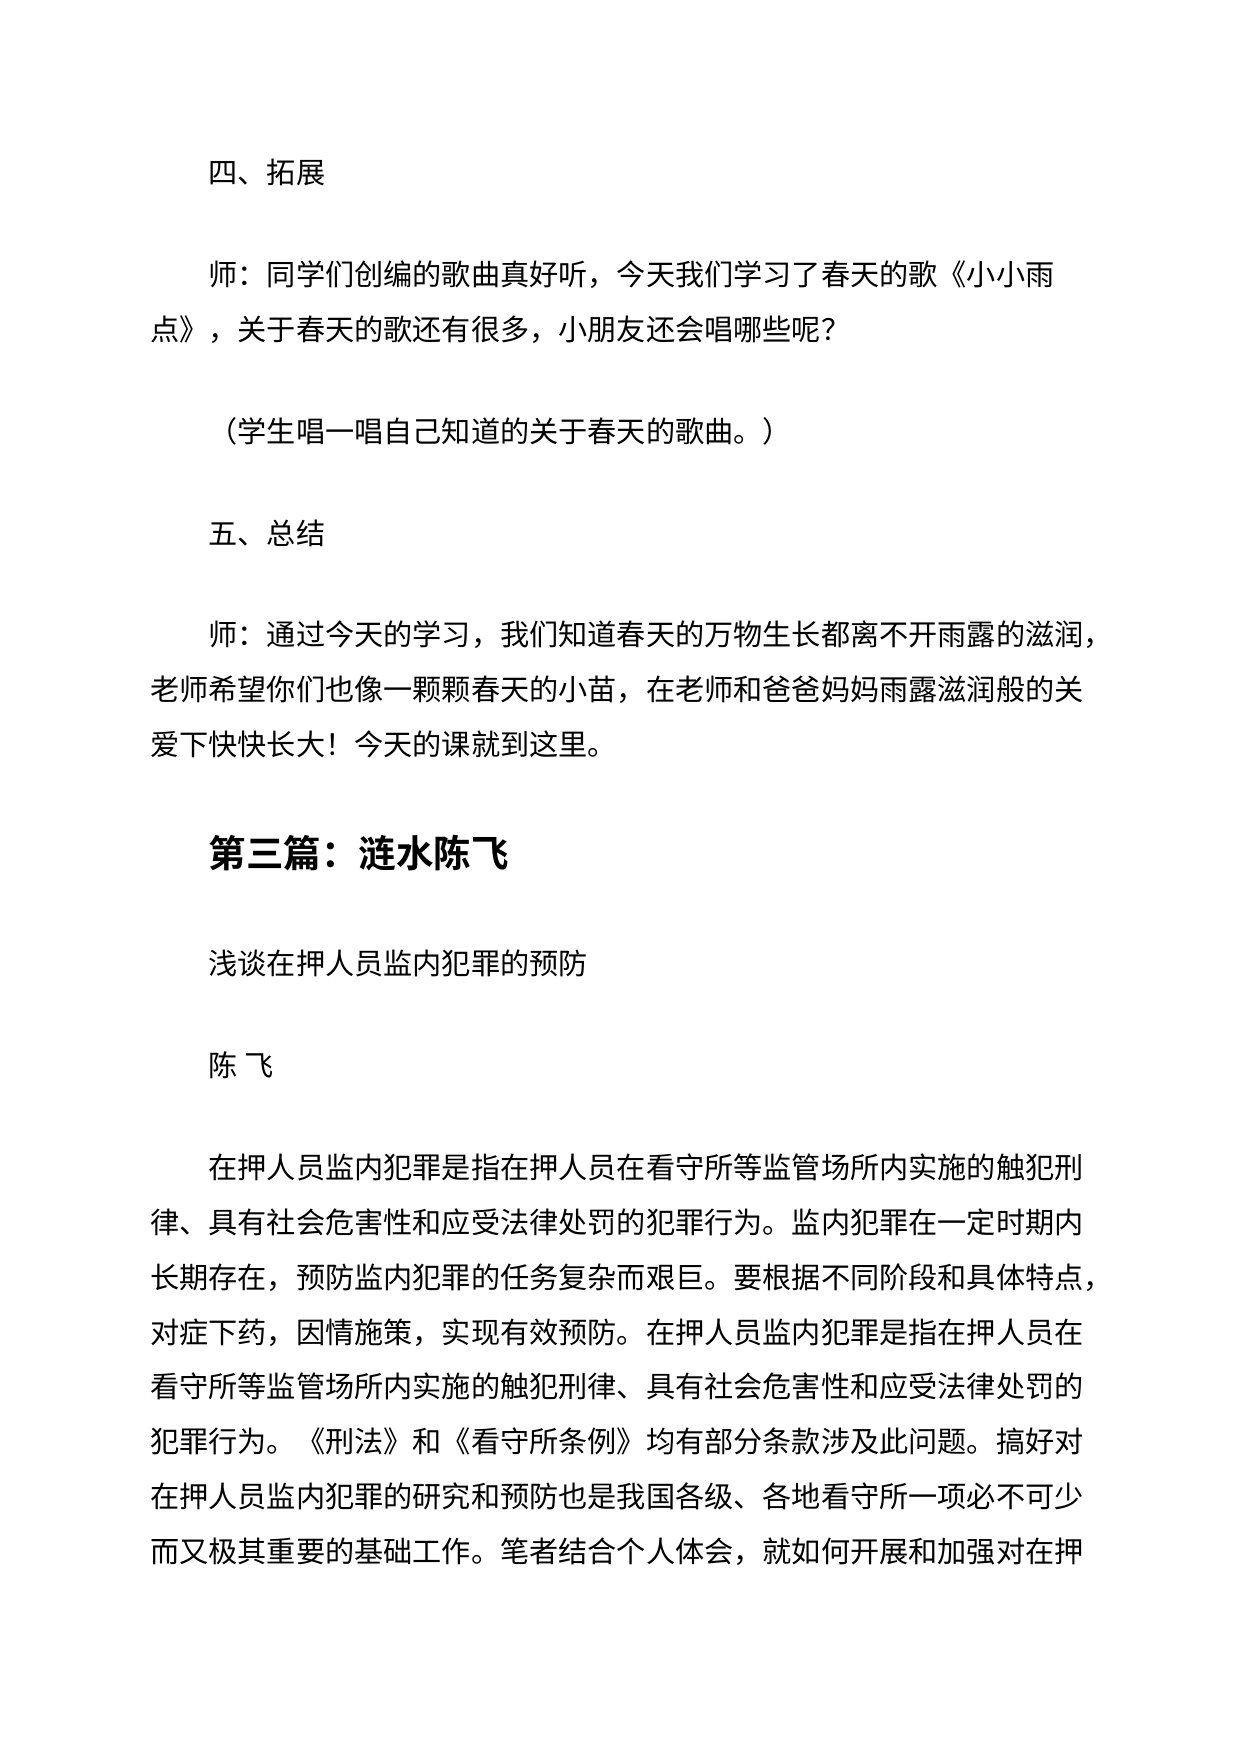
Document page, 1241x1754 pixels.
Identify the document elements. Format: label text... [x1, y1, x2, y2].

text 师：同学们创编的歌曲真好听，今天我们学习了春天的歌《小小雨点》，关于春天的歌还有很多，小朋友还会唱哪些呢？ [150, 252, 1090, 349]
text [150, 1144, 1090, 1571]
text （学生唱一唱自己知道的关于春天的歌曲。） [150, 408, 1090, 451]
text 四、拓展 [150, 150, 1090, 192]
text 师：通过今天的学习，我们知道春天的万物生长都离不开雨露的滋润，老师希望你们也像一颗颗春天的小苗，在老师和爸爸妈妈雨露滋润般的关爱下快快长大！今天的课就到这里。 [150, 612, 1090, 764]
text 陈 飞 [150, 1043, 1090, 1085]
text 五、总结 [150, 510, 1090, 552]
text 浅谈在押人员监内犯罪的预防 [150, 941, 1090, 983]
text 第三篇：涟水陈飞 [150, 823, 1090, 878]
